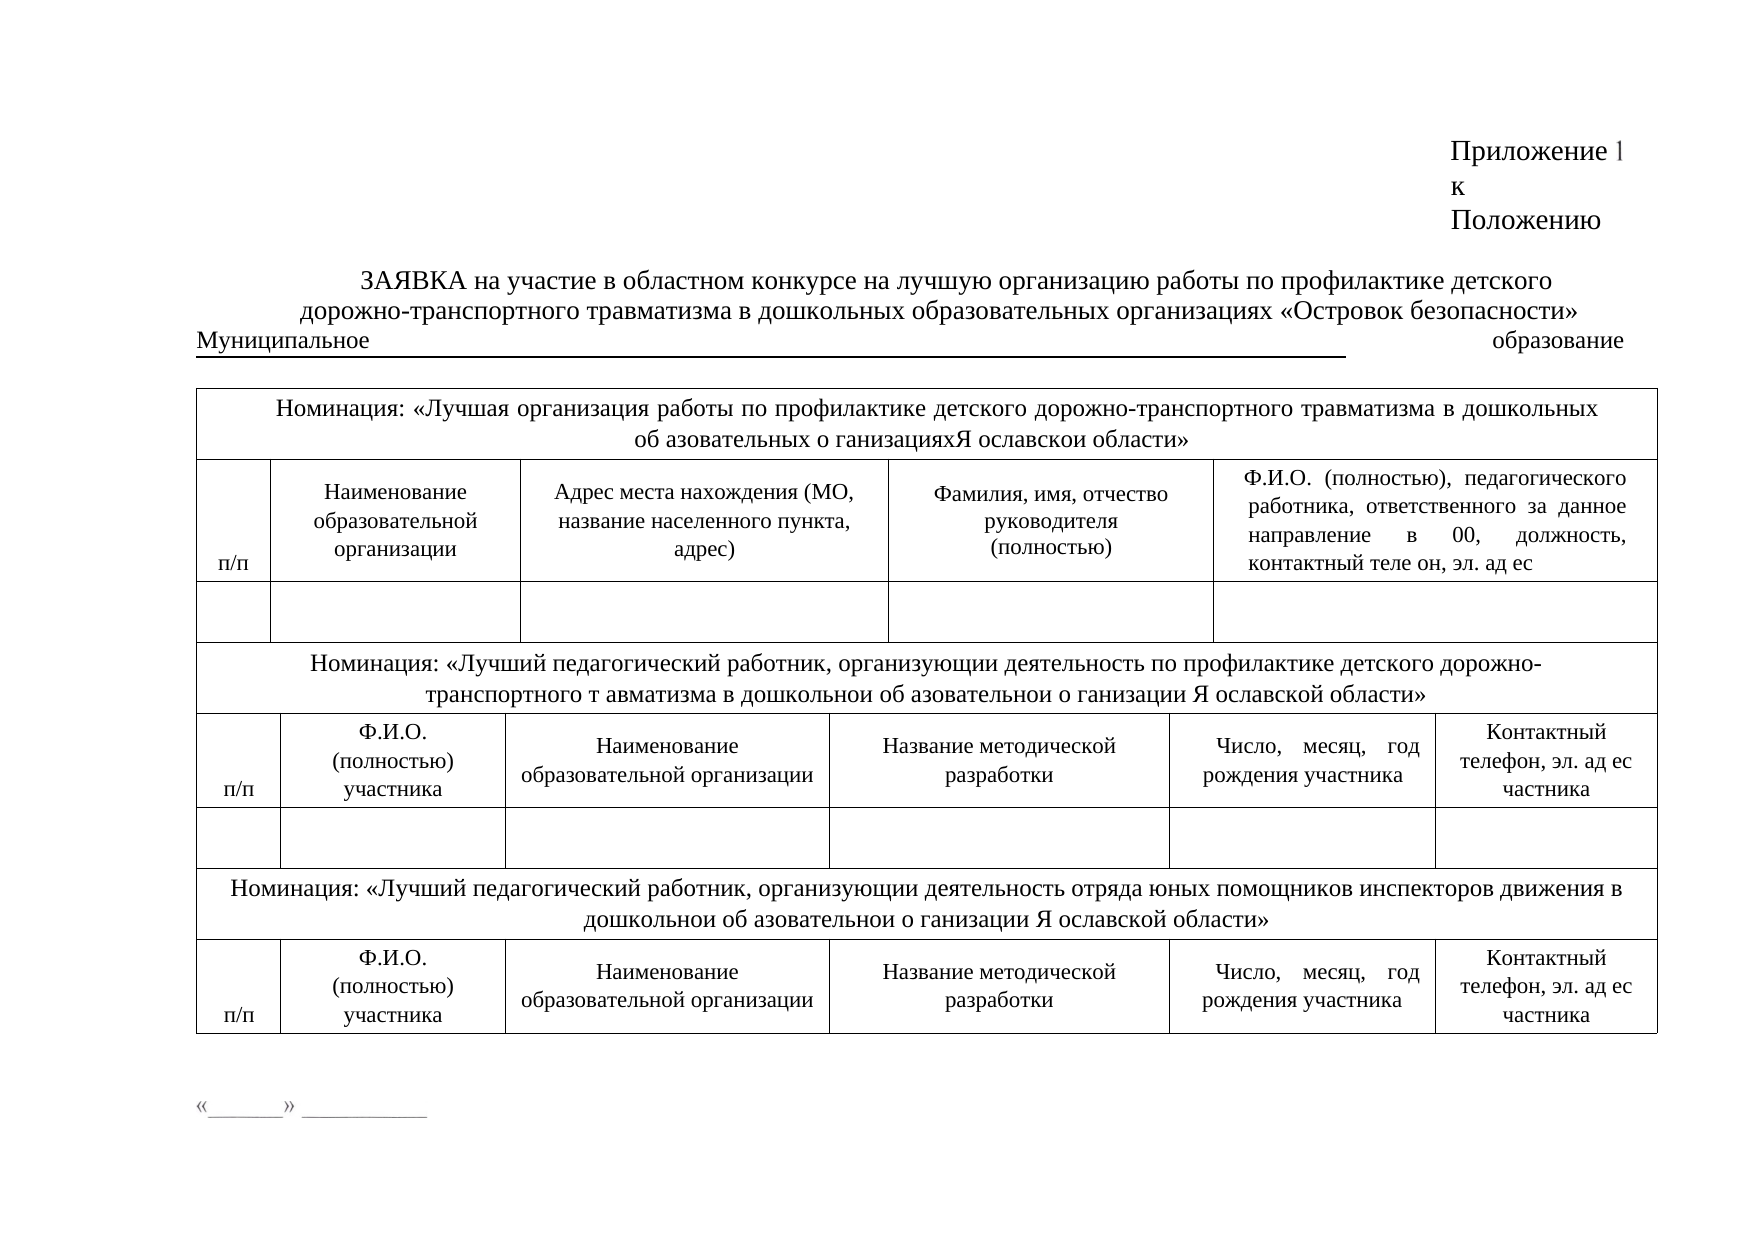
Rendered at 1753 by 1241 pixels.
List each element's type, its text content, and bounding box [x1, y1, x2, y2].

text Приложение к Положению [1450, 133, 1623, 236]
table_cell Номинация: «Лучший педагогический работник, организующии деятельность отряда юных помощников инспекторов движения в дошкольнои об азовательнои о ганизации Я ославской области» [197, 869, 1657, 938]
table_cell п/п [197, 940, 280, 1032]
table_cell [830, 808, 1169, 868]
table_cell [1214, 582, 1657, 642]
picture [196, 1101, 428, 1118]
table_cell [1436, 808, 1657, 868]
table_cell п/п [197, 460, 270, 581]
table_cell п/п [197, 714, 280, 807]
table_cell Название методической разработки [830, 940, 1169, 1032]
table_cell [889, 582, 1213, 642]
table_cell [197, 582, 270, 642]
table_cell Число, месяц, год рождения участника [1170, 940, 1435, 1032]
table_cell Ф.И.О. (полностью) участника [281, 714, 505, 807]
table_cell Ф.И.О. (полностью) участника [281, 940, 505, 1032]
table_cell Адрес места нахождения (МО, название населенного пункта, адрес) [521, 460, 888, 581]
table_cell Ф.И.О. (полностью), педагогического работника, ответственного за данное направление в 00, должность, контактный теле он, эл. ад ес [1214, 460, 1657, 581]
table_cell Наименование образовательной организации [506, 714, 829, 807]
table_cell Число, месяц, год рождения участника [1170, 714, 1435, 807]
table_cell [197, 808, 280, 868]
table_cell Контактный телефон, эл. ад ес частника [1436, 940, 1657, 1032]
table_cell Название методической разработки [830, 714, 1169, 807]
table_cell Фамилия, имя, отчество руководителя (полностью) [889, 460, 1213, 581]
text ЗАЯВКА на участие в областном конкурсе на лучшую организацию работы по профилактике детского дорожно-транспортного травматизма в дошкольных образовательных организациях «Островок безопасности» [268, 266, 1611, 325]
table_cell [281, 808, 505, 868]
table_cell Наименование образовательной организации [271, 460, 520, 581]
table_cell [506, 808, 829, 868]
table_cell Наименование образовательной организации [506, 940, 829, 1032]
picture [1616, 140, 1623, 161]
table_cell Номинация: «Лучший педагогический работник, организующии деятельность по профилактике детского дорожно-транспортного т авматизма в дошкольнои об азовательнои о ганизации Я ославской области» [197, 643, 1657, 713]
table_cell [1170, 808, 1435, 868]
text Муниципальное образование [196, 325, 1624, 385]
table_header Номинация: «Лучшая организация работы по профилактике детского дорожно-транспортного травматизма в дошкольных об азовательных о ганизацияхЯ ославскои области» [197, 389, 1657, 458]
table_cell [271, 582, 520, 642]
table_cell Контактный телефон, эл. ад ес частника [1436, 714, 1657, 807]
table_cell [521, 582, 888, 642]
